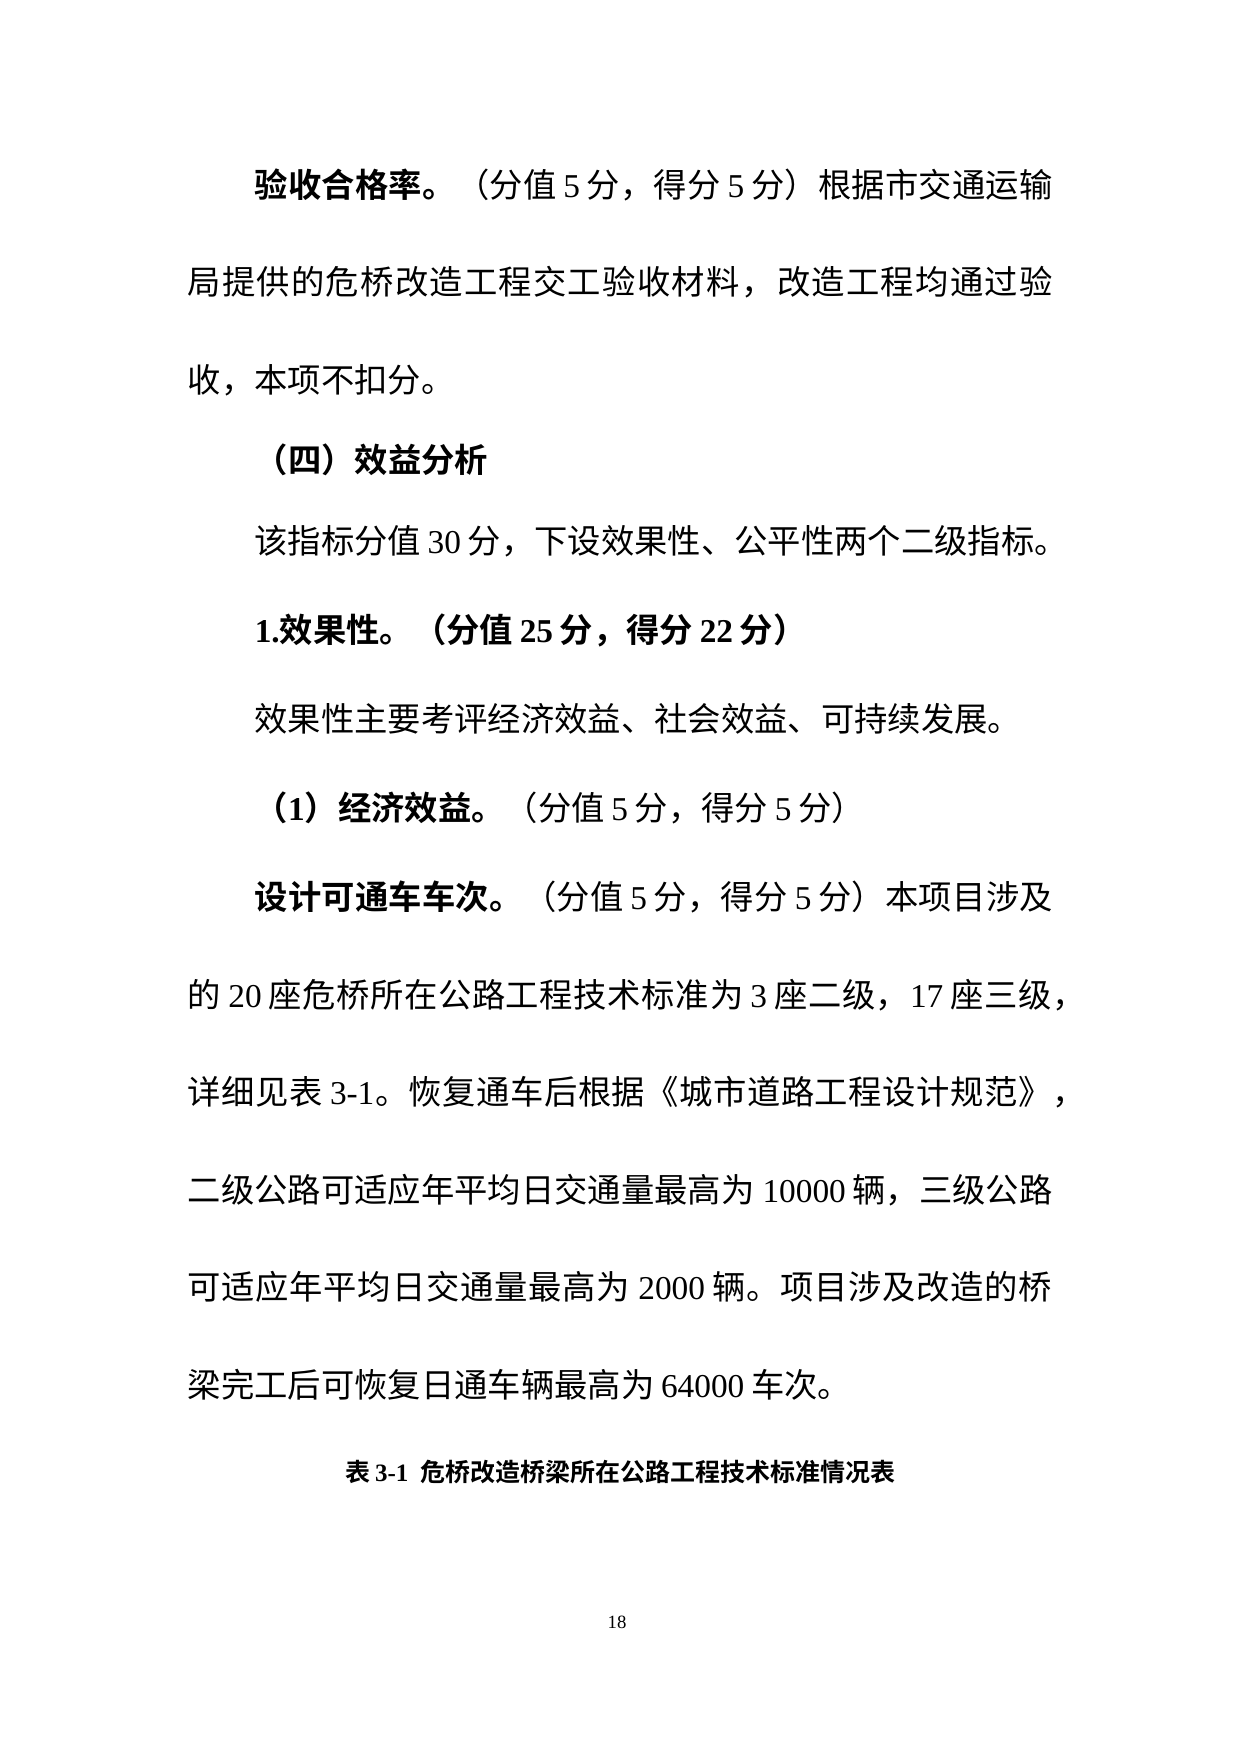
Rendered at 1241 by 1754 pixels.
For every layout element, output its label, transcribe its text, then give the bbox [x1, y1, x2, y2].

text （1）经济效益。（分值5分，得分5分） [187, 773, 1053, 838]
text （四）效益分析 [187, 434, 1053, 482]
text 该指标分值30分，下设效果性、公平性两个二级指标。 [187, 506, 1053, 571]
text 验收合格率。（分值5分，得分5分）根据市交通运输局提供的危桥改造工程交工验收材料，改造工程均通过验收，本项不扣分。 [187, 150, 1053, 410]
text 1.效果性。（分值25分，得分22分） [187, 595, 1053, 660]
text 效果性主要考评经济效益、社会效益、可持续发展。 [187, 684, 1053, 749]
text 表3-1 危桥改造桥梁所在公路工程技术标准情况表 [187, 1439, 1053, 1504]
text 设计可通车车次。（分值5分，得分5分）本项目涉及的20座危桥所在公路工程技术标准为3座二级，17座三级，详细见表3-1。恢复通车后根据《城市道路工程设计规范》，二级公路可适应年平均日交通量最高为10000辆，三级公路可适应年平均日交通量最高为2000辆。项目涉及改造的桥梁完工后可恢复日通车辆最高为64000车次。 [187, 863, 1053, 1415]
